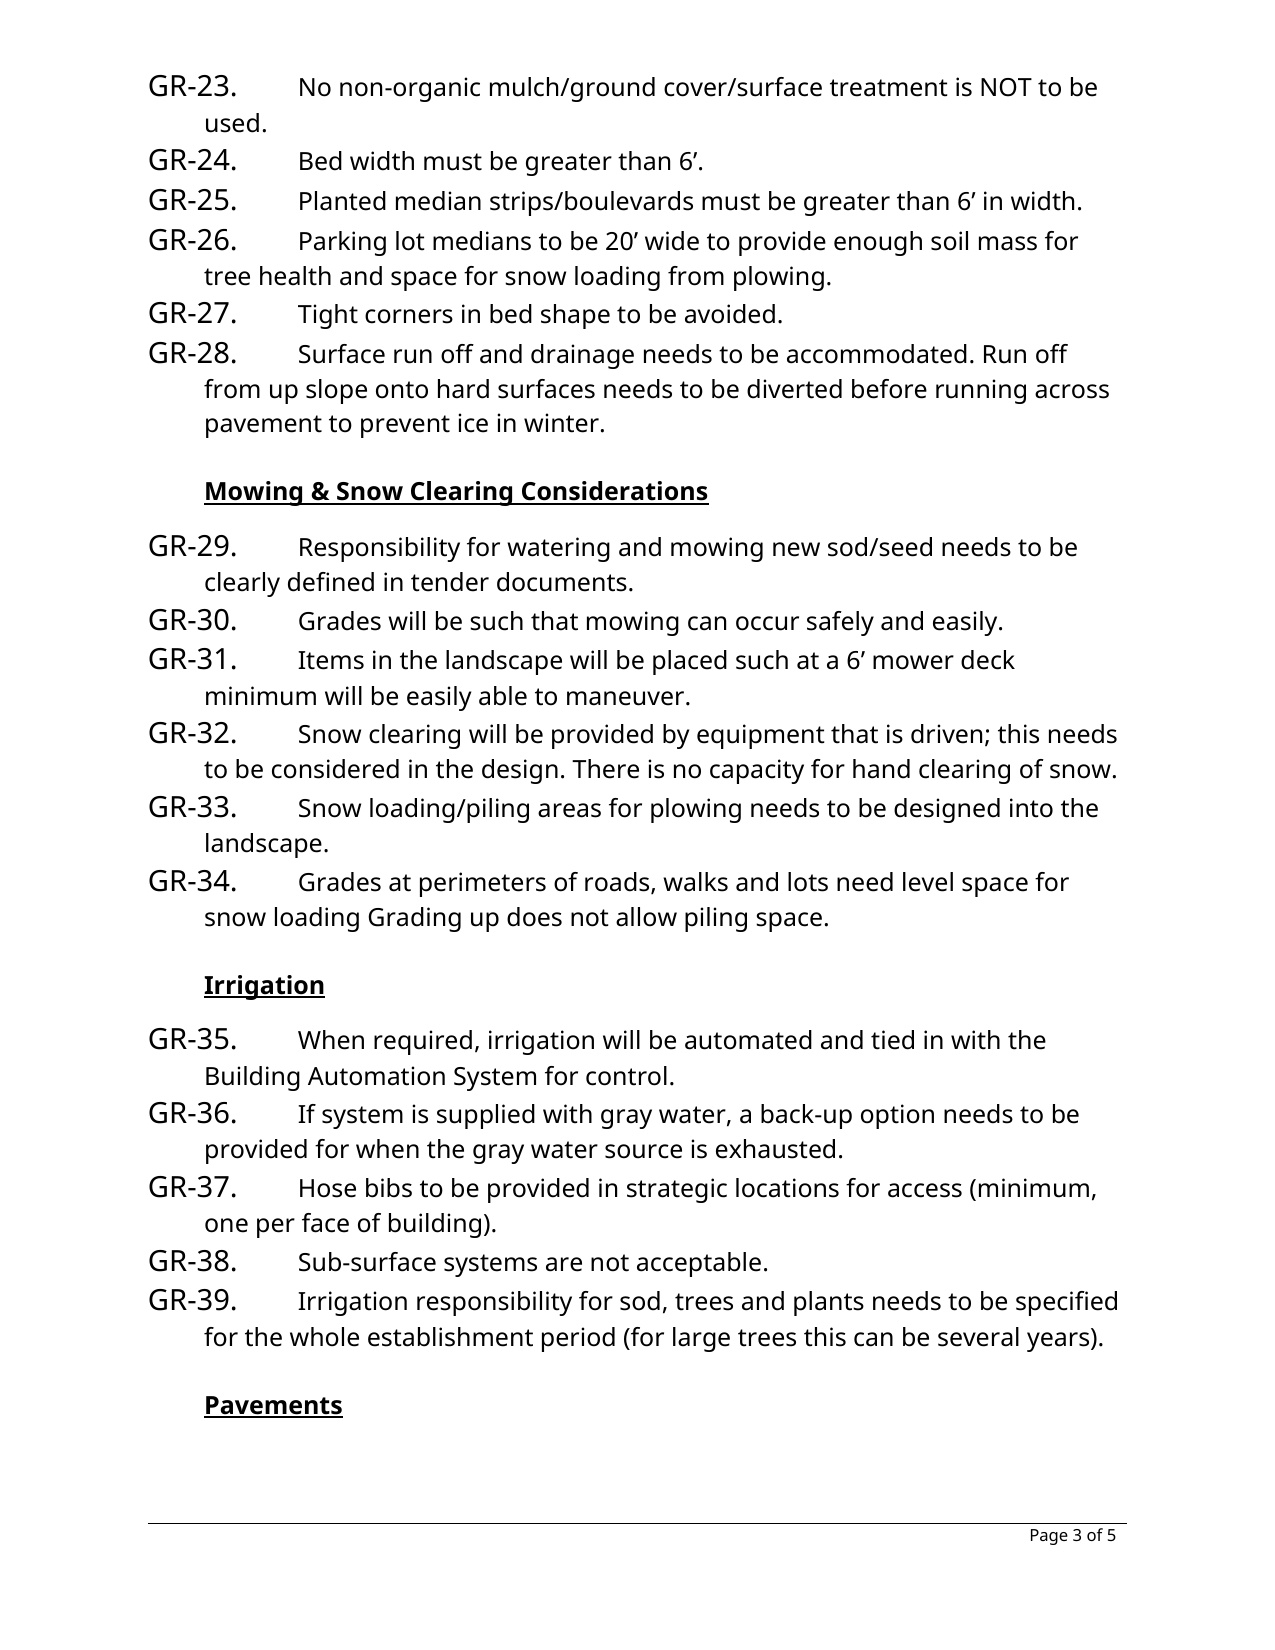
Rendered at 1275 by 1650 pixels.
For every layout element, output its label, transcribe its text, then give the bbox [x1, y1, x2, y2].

list When required, irrigation will be automated and tied in with the Building Automation System for control. [148, 1019, 1127, 1092]
list Snow loading/piling areas for plowing needs to be designed into the landscape. [148, 786, 1127, 860]
list Grades will be such that mowing can occur safely and easily. [148, 599, 1127, 638]
list Hose Hose bibs to be provided in strategic locations for access (minimum, one per face of building). [148, 1166, 1127, 1240]
text Irrigation [204, 968, 1127, 1002]
list Items in the landscape will be placed such at a 6’ mower deck minimum will be easily able to maneuver. [148, 638, 1127, 712]
list Snow clearing will be provided by equipment that is driven; this needs to be considered in the design. There is no capacity for hand clearing of snow. [148, 712, 1127, 786]
list IriiIrrigation responsibility for sod, trees and plants needs to be specified for the whole establishment period (for large trees this can be several years). [148, 1279, 1127, 1353]
list Bed width must be greater than 6’. [148, 139, 1127, 179]
text Mowing & Snow Clearing Considerations [204, 474, 1127, 508]
list If system is supplied with gray water, a back-up option needs to be provided for when the gray water source is exhausted. [148, 1092, 1127, 1166]
list Sub Sub-surface systems are not acceptable. [148, 1240, 1127, 1279]
list Tight corners in bed shape to be avoided. [148, 292, 1127, 332]
list Planted median strips/boulevards must be greater than 6’ in width. [148, 179, 1127, 219]
list Surface run off and drainage needs to be accommodated. Run off from up slope onto hard surfaces needs to be diverted before running across pavement to prevent ice in winter. [148, 332, 1127, 440]
list Grades at perimeters of roads, walks and lots need level space for snow loading Grading up does not allow piling space. [148, 860, 1127, 933]
list Parking lot medians to be 20’ wide to provide enough soil mass for tree health and space for snow loading from plowing. [148, 219, 1127, 292]
text Pavements [204, 1387, 1127, 1421]
list No non-organic mulch/ground cover/surface treatment is NOT to be used. [148, 66, 1127, 139]
list Responsibility for watering and mowing new sod/seed needs to be clearly defined in tender documents. [148, 525, 1127, 599]
